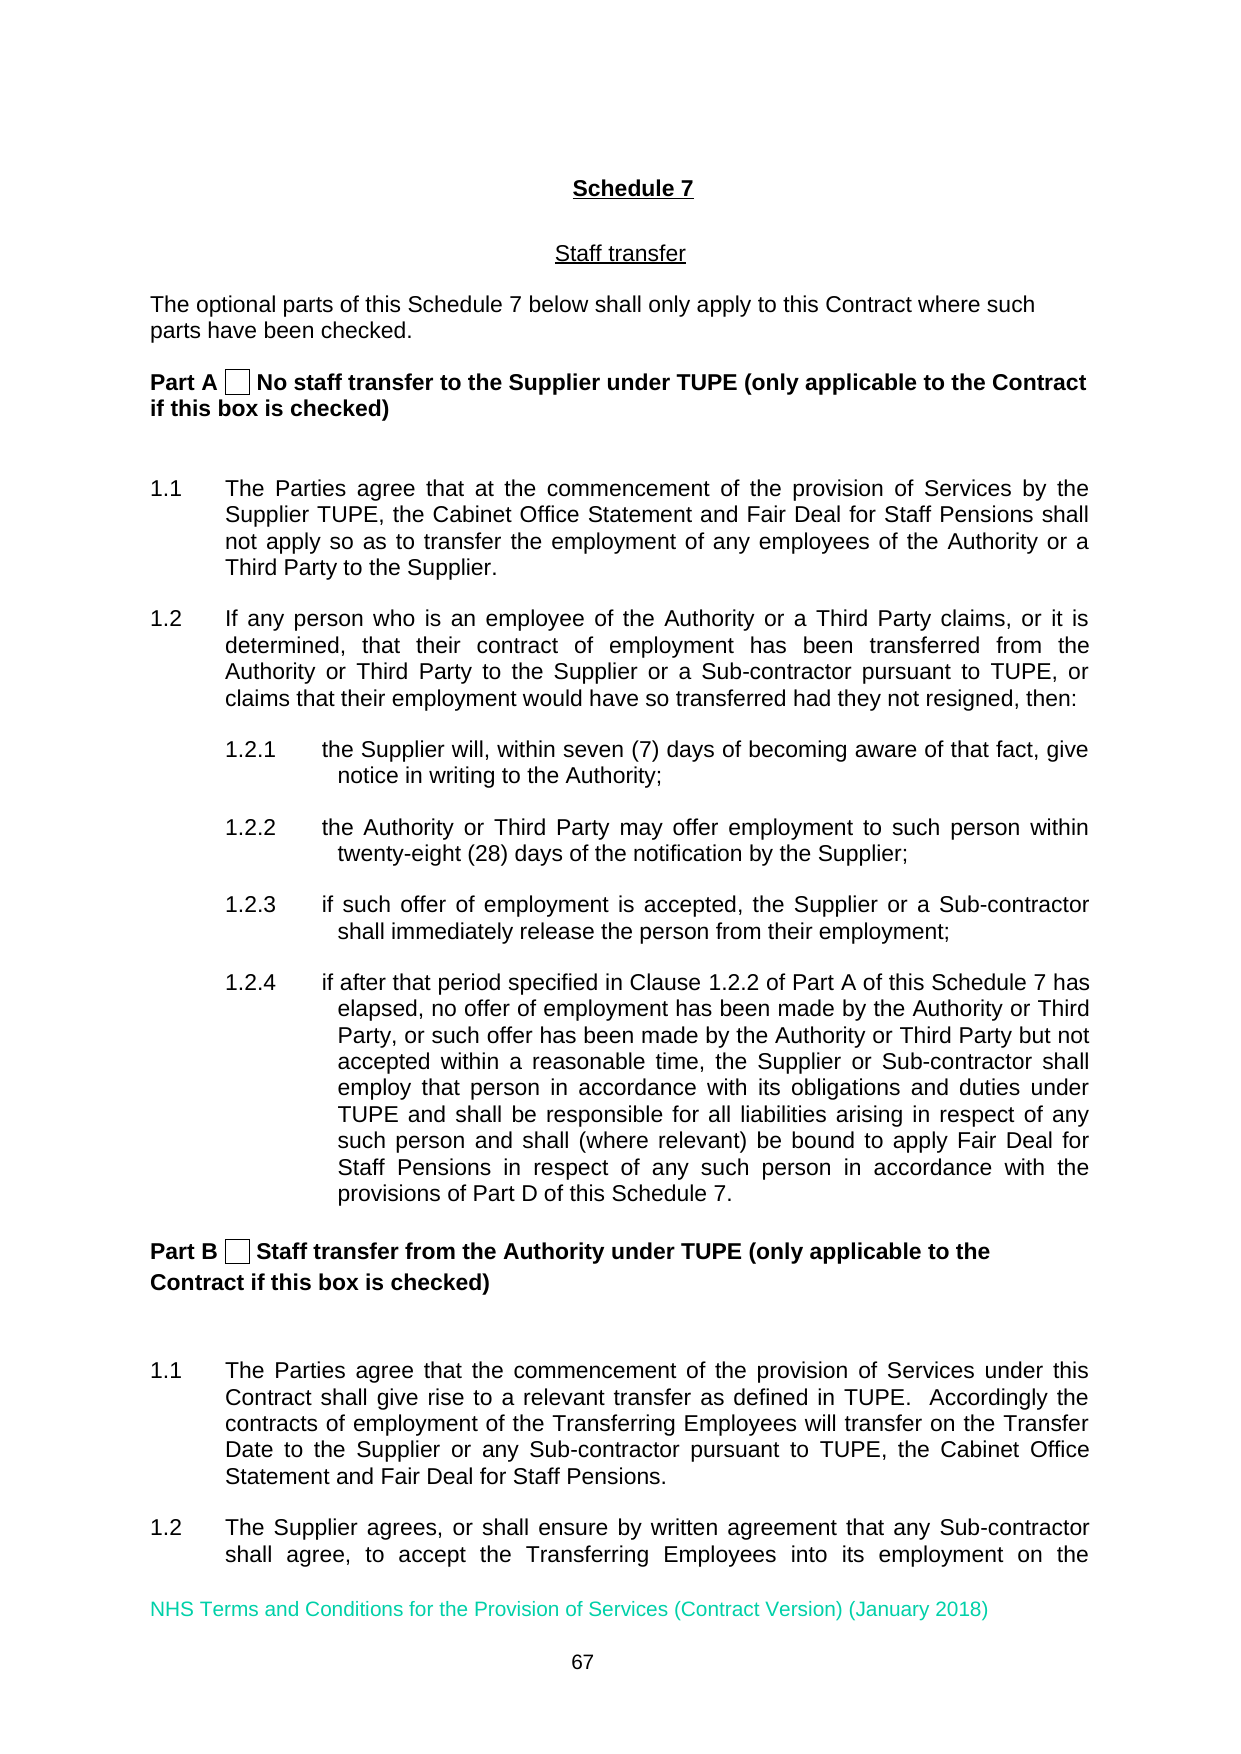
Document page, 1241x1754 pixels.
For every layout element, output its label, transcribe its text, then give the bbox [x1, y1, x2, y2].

text Part A No staff transfer to the Supplier under TUPE (only applicable to the Contract if this box is checked) [150, 368, 1090, 421]
list if such offer of employment is accepted, the Supplier or a Sub-contractor shall immediately release the person from their employment; [225, 891, 1090, 944]
subtitle The Parties agree that at the commencement of the provision of Services by the Supplier TUPE, the Cabinet Office Statement and Fair Deal for Staff Pensions shall not apply so as to transfer the employment of any employees of the Authority or a Third Party to the Supplier. [150, 475, 1090, 580]
list The Parties agree that the commencement of the provision of Services under this Contract shall give rise to a relevant transfer as defined in TUPE. Accordingly the contracts of employment of the Transferring Employees will transfer on the Transfer Date to the Supplier or any Sub-contractor pursuant to TUPE, the Cabinet Office Statement and Fair Deal for Staff Pensions. [150, 1357, 1090, 1489]
text Staff transfer [150, 239, 1090, 266]
text Part B Staff transfer from the Authority under TUPE (only applicable to the Contract if this box is checked) [150, 1238, 1090, 1296]
list the Supplier will, within seven (7) days of becoming aware of that fact, give notice in writing to the Authority; [225, 736, 1090, 788]
list If any person who is an employee of the Authority or a Third Party claims, or it is determined, that their contract of employment has been transferred from the Authority or Third Party to the Supplier or a Sub-contractor pursuant to TUPE, or claims that their employment would have so transferred had they not resigned, then: [150, 605, 1090, 711]
text The optional parts of this Schedule 7 below shall only apply to this Contract where such parts have been checked. [150, 291, 1090, 343]
list the Authority or Third Party may offer employment to such person within twenty-eight (28) days of the notification by the Supplier; [225, 813, 1090, 866]
list if after that period specified in Clause 1.2.2 of Part A of this Schedule 7 has elapsed, no offer of employment has been made by the Authority or Third Party, or such offer has been made by the Authority or Third Party but not accepted within a reasonable time, the Supplier or Sub-contractor shall employ that person in accordance with its obligations and duties under TUPE and shall be responsible for all liabilities arising in respect of any such person and shall (where relevant) be bound to apply Fair Deal for Staff Pensions in respect of any such person in accordance with the provisions of Part D of this Schedule 7. [225, 969, 1090, 1206]
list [150, 1514, 1090, 1567]
